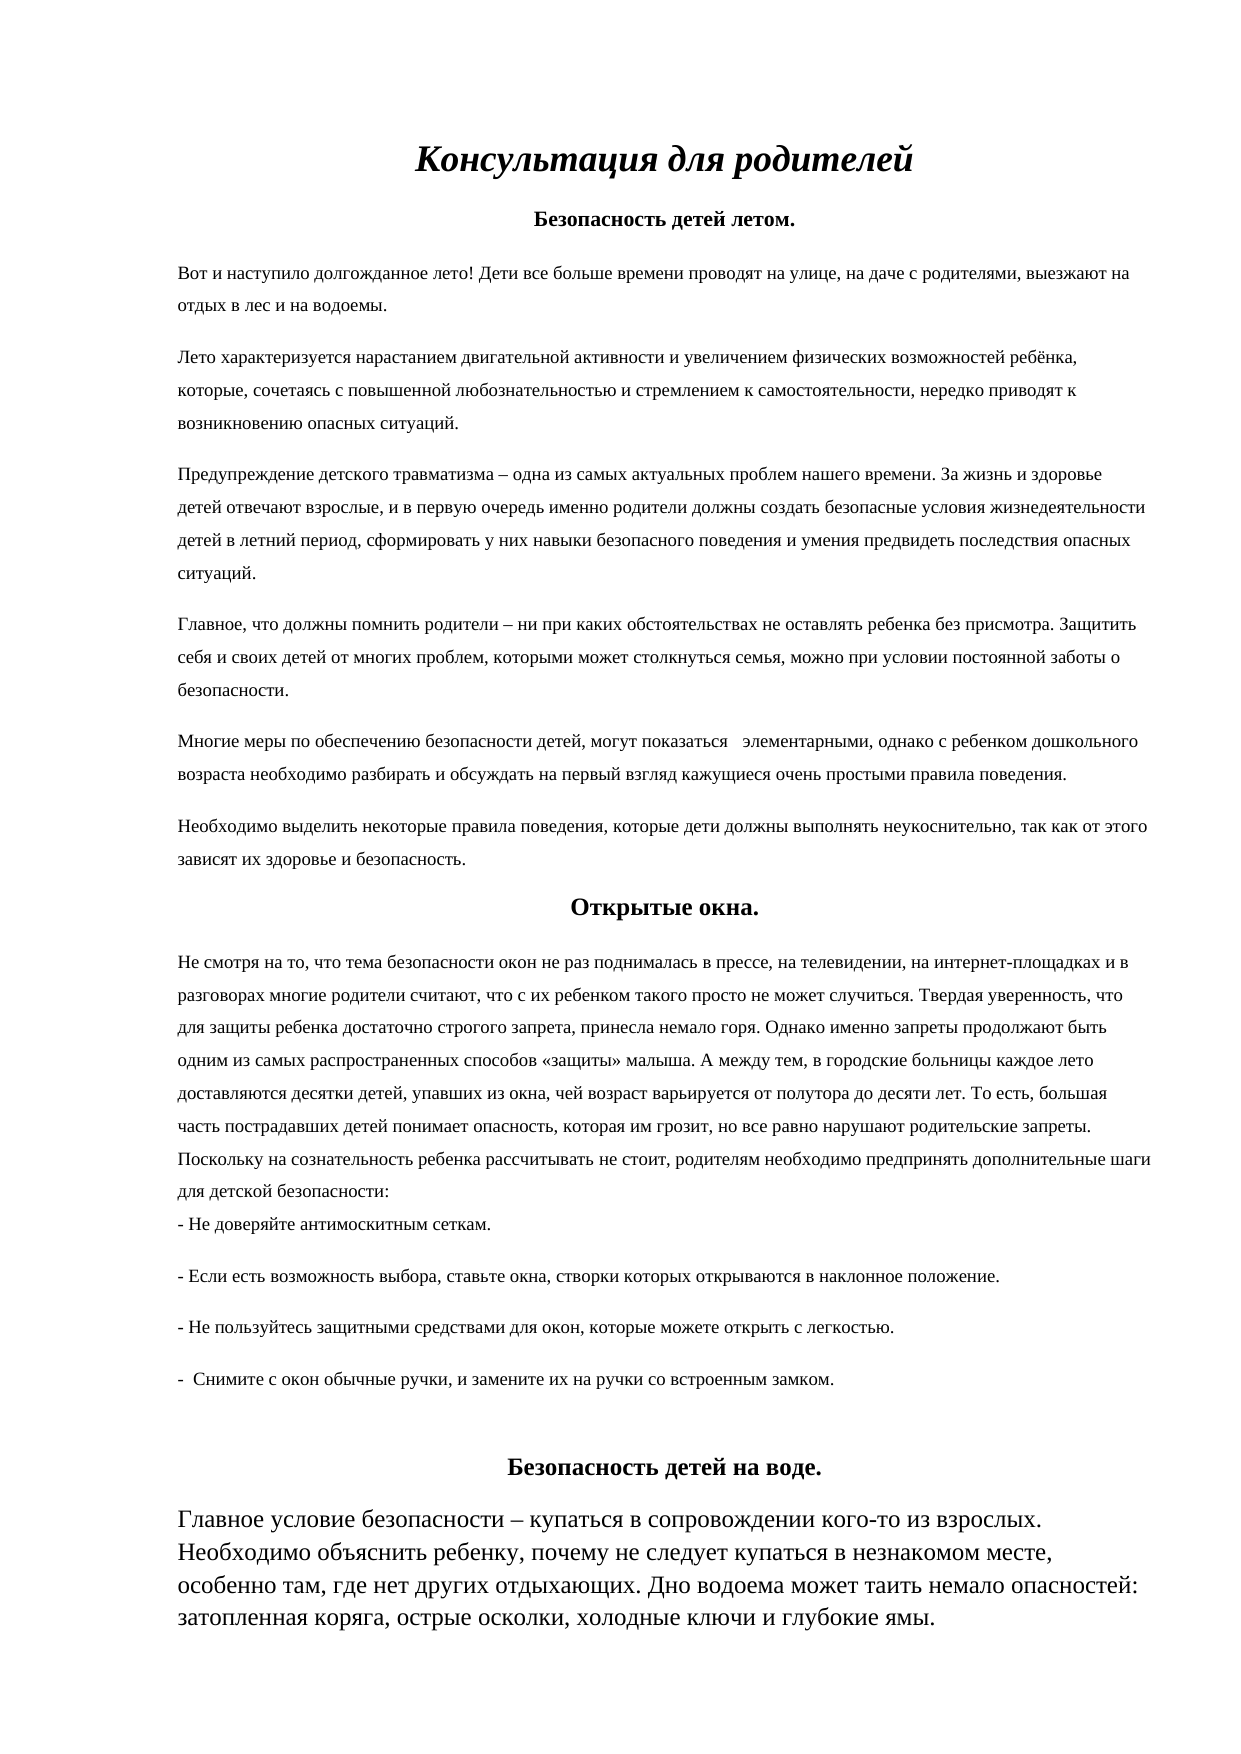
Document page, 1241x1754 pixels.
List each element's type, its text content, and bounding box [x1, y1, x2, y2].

text Лето характеризуется нарастанием двигательной активности и увеличением физических возможностей ребёнка, которые, сочетаясь с повышенной любознательностью и стремлением к самостоятельности, нередко приводят к возникновению опасных ситуаций. [177, 335, 1152, 433]
text - Снимите с окон обычные ручки, и замените их на ручки со встроенным замком. [177, 1357, 1152, 1389]
text Консультация для родителей [177, 137, 1152, 180]
text - Если есть возможность выбора, ставьте окна, створки которых открываются в наклонное положение. [177, 1253, 1152, 1286]
text - Не пользуйтесь защитными средствами для окон, которые можете открыть с легкостью. [177, 1305, 1152, 1338]
text Безопасность детей на воде. [177, 1448, 1152, 1481]
text Главное условие безопасности – купаться в сопровождении кого-то из взрослых. Необходимо объяснить ребенку, почему не следует купаться в незнакомом месте, особенно там, где нет других отдыхающих. Дно водоема может таить немало опасностей: затопленная коряга, острые осколки, холодные ключи и глубокие ямы. [177, 1500, 1152, 1631]
text Необходимо выделить некоторые правила поведения, которые дети должны выполнять неукоснительно, так как от этого зависят их здоровье и безопасность. [177, 803, 1152, 869]
text Предупреждение детского травматизма – одна из самых актуальных проблем нашего времени. За жизнь и здоровье детей отвечают взрослые, и в первую очередь именно родители должны создать безопасные условия жизнедеятельности детей в летний период, сформировать у них навыки безопасного поведения и умения предвидеть последствия опасных ситуаций. [177, 452, 1152, 583]
text Открытые окна. [177, 888, 1152, 921]
text Не смотря на то, что тема безопасности окон не раз поднималась в прессе, на телевидении, на интернет-площадках и в разговорах многие родители считают, что с их ребенком такого просто не может случиться. Твердая уверенность, что для защиты ребенка достаточно строгого запрета, принесла немало горя. Однако именно запреты продолжают быть одним из самых распространенных способов «защиты» малыша. А между тем, в городские больницы каждое лето доставляются десятки детей, упавших из окна, чей возраст варьируется от полутора до десяти лет. То есть, большая часть пострадавших детей понимает опасность, которая им грозит, но все равно нарушают родительские запреты. Поскольку на сознательность ребенка рассчитывать не стоит, родителям необходимо предпринять дополнительные шаги для детской безопасности: - Не доверяйте антимоскитным сеткам. [177, 939, 1152, 1235]
text Безопасность детей летом. [177, 199, 1152, 232]
text Вот и наступило долгожданное лето! Дети все больше времени проводят на улице, на даче с родителями, выезжают на отдых в лес и на водоемы. [177, 250, 1152, 316]
text Многие меры по обеспечению безопасности детей, могут показаться элементарными, однако с ребенком дошкольного возраста необходимо разбирать и обсуждать на первый взгляд кажущиеся очень простыми правила поведения. [177, 719, 1152, 785]
text Главное, что должны помнить родители – ни при каких обстоятельствах не оставлять ребенка без присмотра. Защитить себя и своих детей от многих проблем, которыми может столкнуться семья, можно при условии постоянной заботы о безопасности. [177, 602, 1152, 700]
